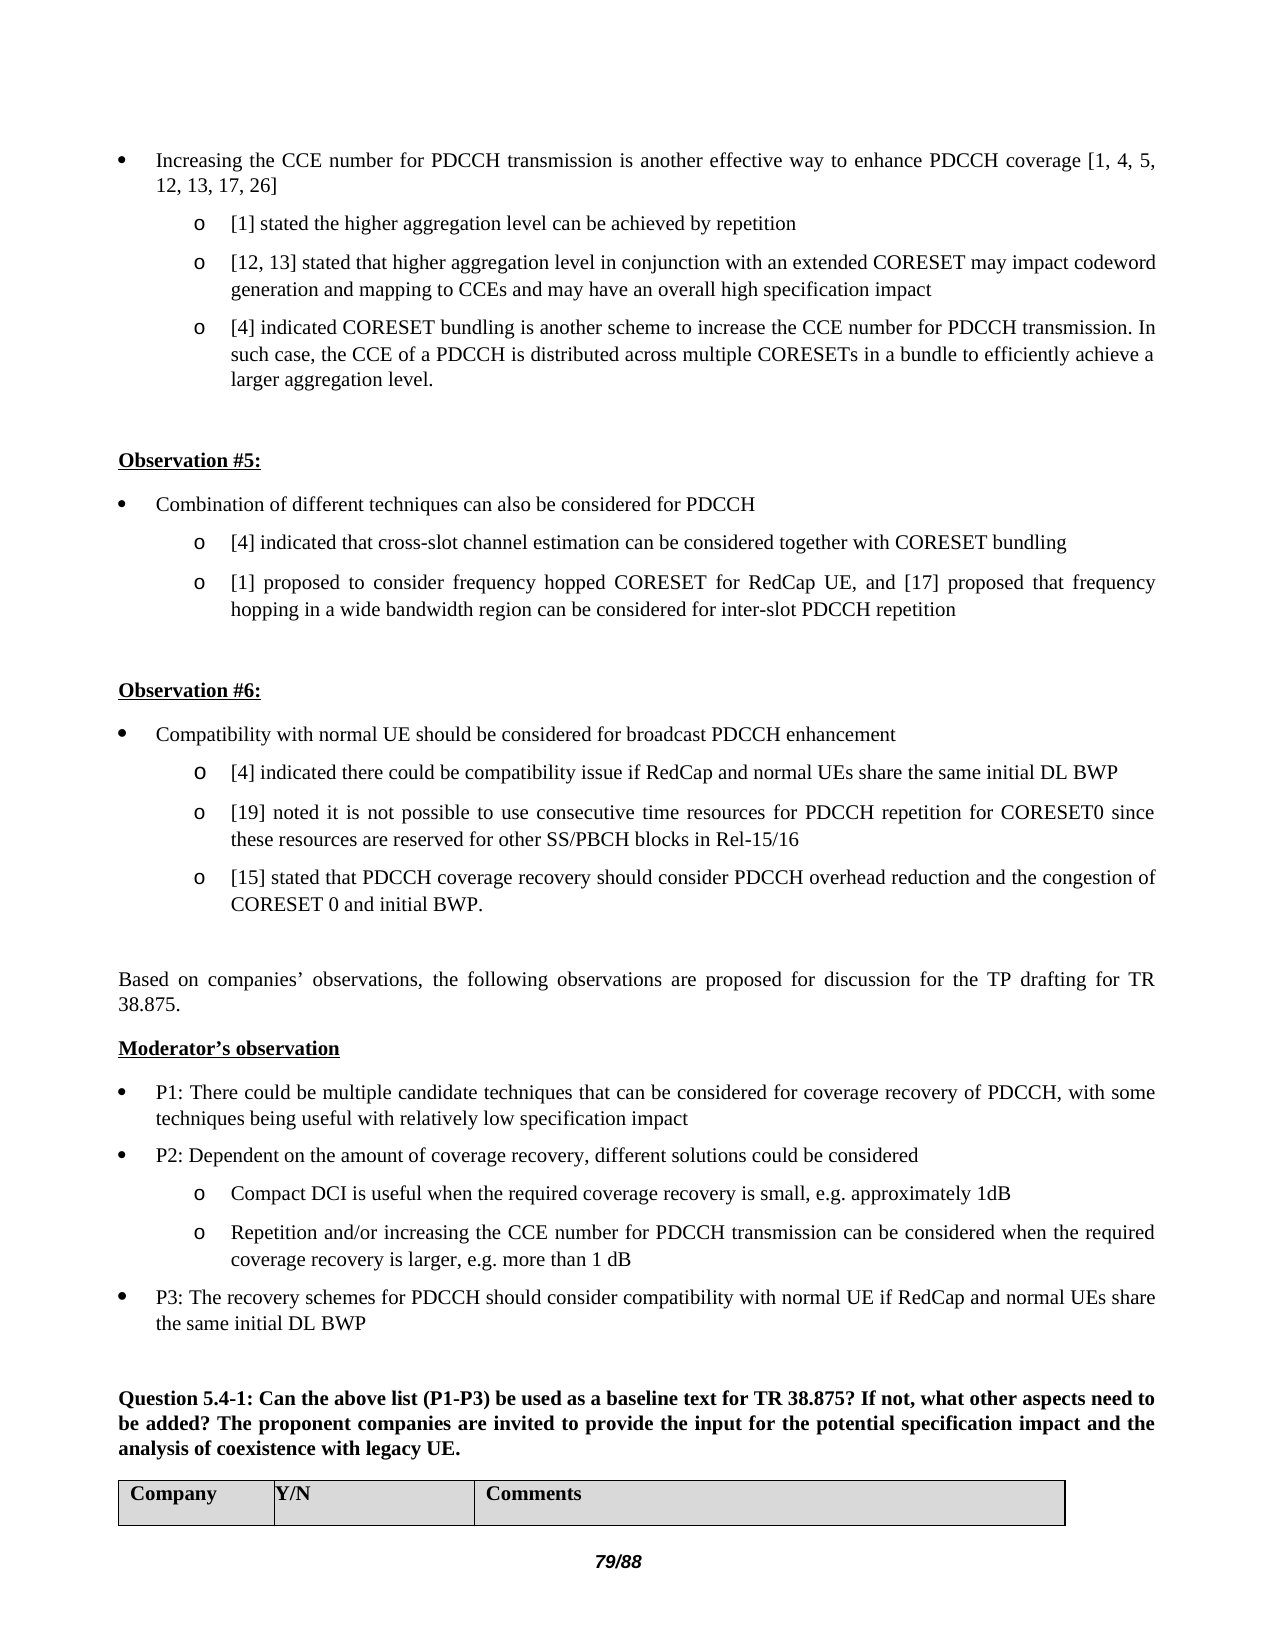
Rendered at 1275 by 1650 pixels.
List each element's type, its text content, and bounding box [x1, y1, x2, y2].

list [4] indicated that cross-slot channel estimation can be considered together with CORESET bundling [193, 530, 1157, 556]
list Compact DCI is useful when the required coverage recovery is small, e.g. approximately 1dB [193, 1181, 1157, 1207]
text Based on companies’ observations, the following observations are proposed for discussion for the TP drafting for TR 38.875. [118, 967, 1157, 1016]
list Combination of different techniques can also be considered for PDCCH [118, 492, 1157, 516]
list [12, 13] stated that higher aggregation level in conjunction with an extended CORESET may impact codeword generation and mapping to CCEs and may have an overall high specification impact [193, 250, 1157, 301]
text Observation #5: [118, 448, 1157, 472]
list P1: There could be multiple candidate techniques that can be considered for coverage recovery of PDCCH, with some techniques being useful with relatively low specification impact [118, 1080, 1157, 1129]
list [4] indicated CORESET bundling is another scheme to increase the CCE number for PDCCH transmission. In such case, the CCE of a PDCCH is distributed across multiple CORESETs in a bundle to efficiently achieve a larger aggregation level. [193, 315, 1157, 391]
list [15] stated that PDCCH coverage recovery should consider PDCCH overhead reduction and the congestion of CORESET 0 and initial BWP. [193, 865, 1157, 916]
text Moderator’s observation [118, 1036, 1157, 1060]
list Compatibility with normal UE should be considered for broadcast PDCCH enhancement [118, 722, 1157, 746]
list P3: The recovery schemes for PDCCH should consider compatibility with normal UE if RedCap and normal UEs share the same initial DL BWP [118, 1285, 1157, 1334]
list [1] stated the higher aggregation level can be achieved by repetition [193, 211, 1157, 236]
list Repetition and/or increasing the CCE number for PDCCH transmission can be considered when the required coverage recovery is larger, e.g. more than 1 dB [193, 1220, 1157, 1271]
list [4] indicated there could be compatibility issue if RedCap and normal UEs share the same initial DL BWP [193, 760, 1157, 786]
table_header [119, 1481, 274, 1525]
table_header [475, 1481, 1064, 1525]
text Observation #6: [118, 678, 1157, 702]
text Question 5.4-1: Can the above list (P1-P3) be used as a baseline text for TR 38.875? If not, what other aspects need to be added? The proponent companies are invited to provide the input for the potential specification impact and the analysis of coexistence with legacy UE. [118, 1386, 1157, 1460]
list P2: Dependent on the amount of coverage recovery, different solutions could be considered [118, 1143, 1157, 1167]
list [19] noted it is not possible to use consecutive time resources for PDCCH repetition for CORESET0 since these resources are reserved for other SS/PBCH blocks in Rel-15/16 [193, 800, 1157, 851]
list [1] proposed to consider frequency hopped CORESET for RedCap UE, and [17] proposed that frequency hopping in a wide bandwidth region can be considered for inter-slot PDCCH repetition [193, 569, 1157, 621]
list Increasing the CCE number for PDCCH transmission is another effective way to enhance PDCCH coverage [1, 4, 5, 12, 13, 17, 26] [118, 148, 1157, 197]
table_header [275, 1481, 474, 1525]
